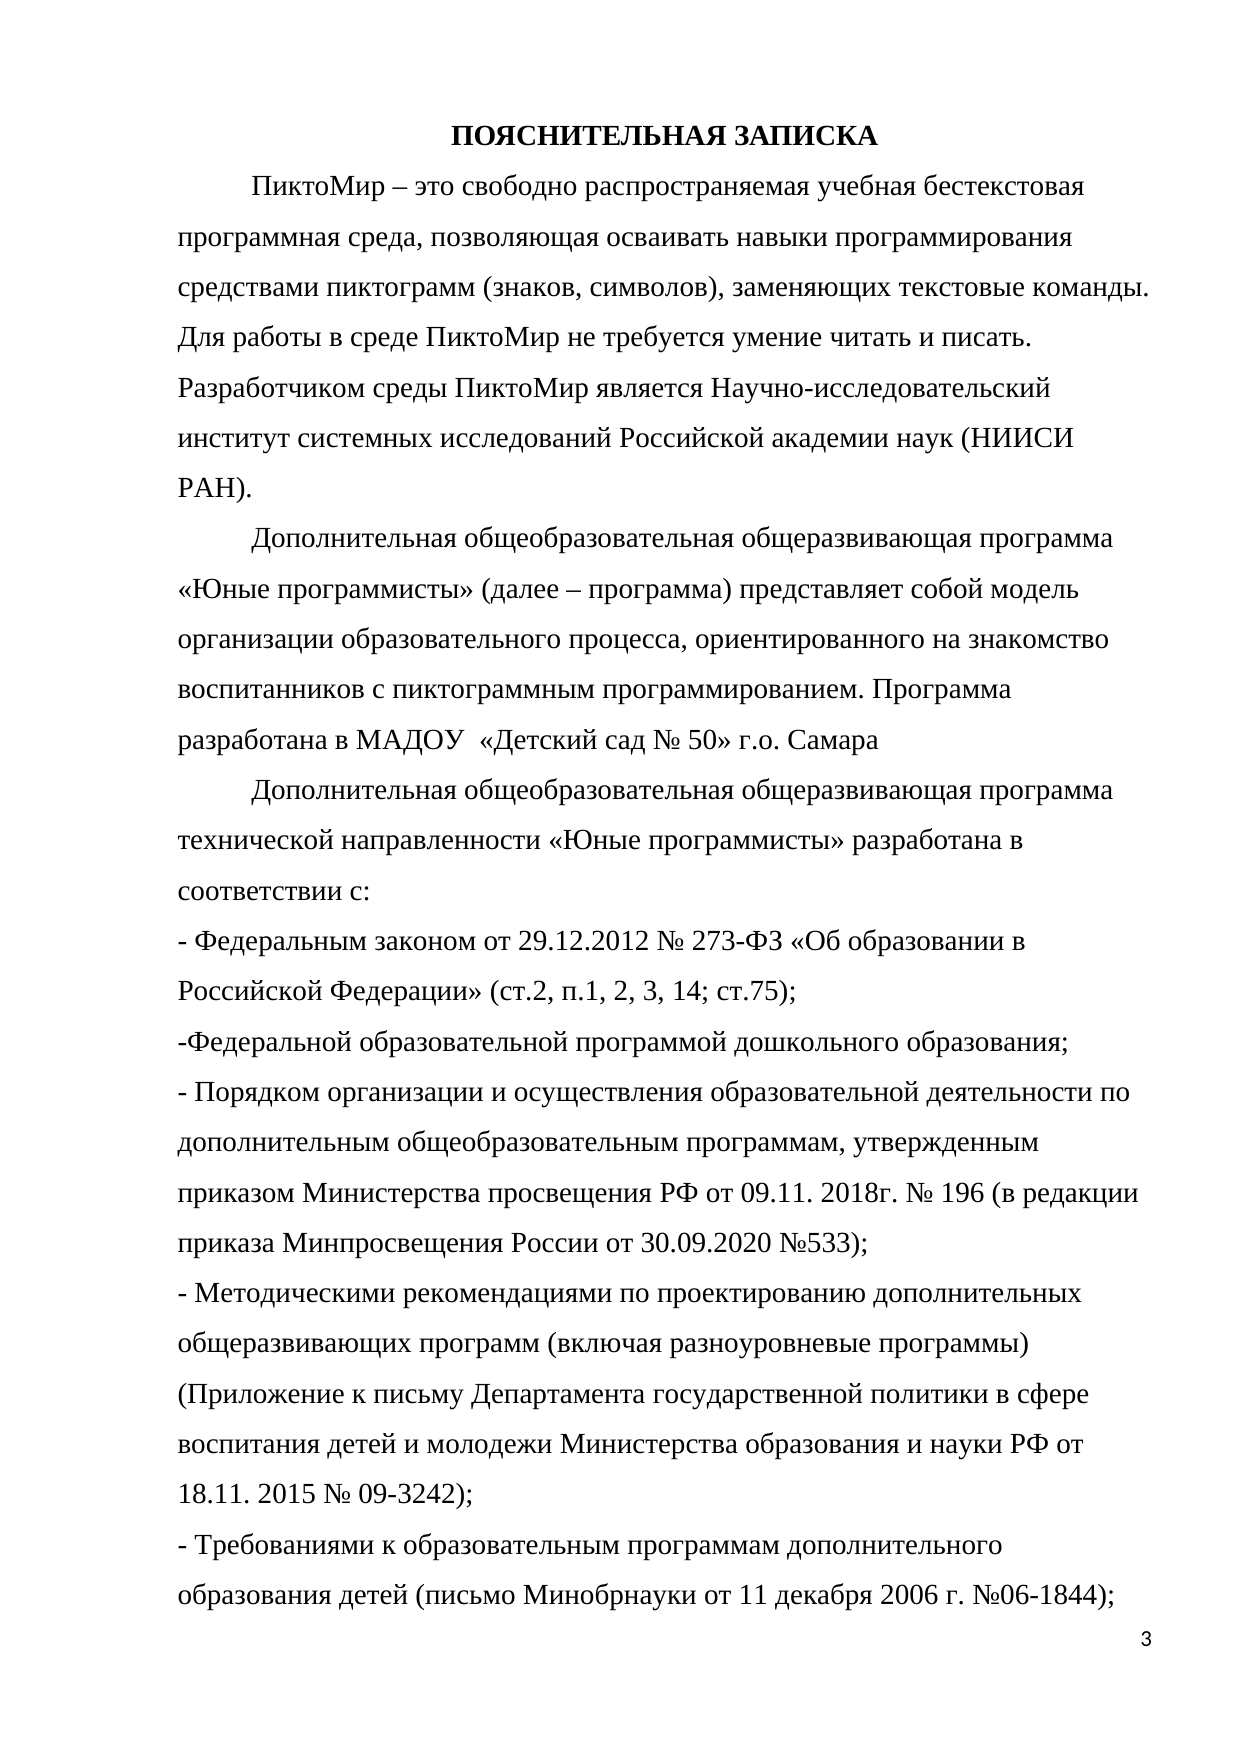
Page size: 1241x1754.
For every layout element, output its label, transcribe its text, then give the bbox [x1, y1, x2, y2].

text - Требованиями к образовательным программам дополнительного образования детей (письмо Минобрнауки от 11 декабря 2006 г. №06-1844); [177, 1527, 1152, 1611]
text - Порядком организации и осуществления образовательной деятельности по дополнительным общеобразовательным программам, утвержденным приказом Министерства просвещения РФ от 09.11. 2018г. № 196 (в редакции приказа Минпросвещения России от 30.09.2020 №533); [177, 1074, 1152, 1258]
text Дополнительная общеобразовательная общеразвивающая программа технической направленности «Юные программисты» разработана в соответствии с: [177, 772, 1152, 906]
text - Методическими рекомендациями по проектированию дополнительных общеразвивающих программ (включая разноуровневые программы) (Приложение к письму Департамента государственной политики в сфере воспитания детей и молодежи Министерства образования и науки РФ от 18.11. 2015 № 09-3242); [177, 1275, 1152, 1510]
text ПиктоМир – это свободно распространяемая учебная бестекстовая программная среда, позволяющая осваивать навыки программирования средствами пиктограмм (знаков, символов), заменяющих текстовые команды. Для работы в среде ПиктоМир не требуется умение читать и писать. Разработчиком среды ПиктоМир является Научно-исследовательский институт системных исследований Российской академии наук (НИИСИ РАН). [177, 168, 1152, 504]
text Дополнительная общеобразовательная общеразвивающая программа «Юные программисты» (далее – программа) представляет собой модель организации образовательного процесса, ориентированного на знакомство воспитанников с пиктограммным программированием. Программа разработана в МАДОУ «Детский сад № 50» г.о. Самара [177, 521, 1152, 755]
text -Федеральной образовательной программой дошкольного образования; [177, 1024, 1152, 1057]
text ПОЯСНИТЕЛЬНАЯ ЗАПИСКА [177, 118, 1152, 152]
text - Федеральным законом от 29.12.2012 № 273-ФЗ «Об образовании в Российской Федерации» (ст.2, п.1, 2, 3, 14; ст.75); [177, 923, 1152, 1007]
